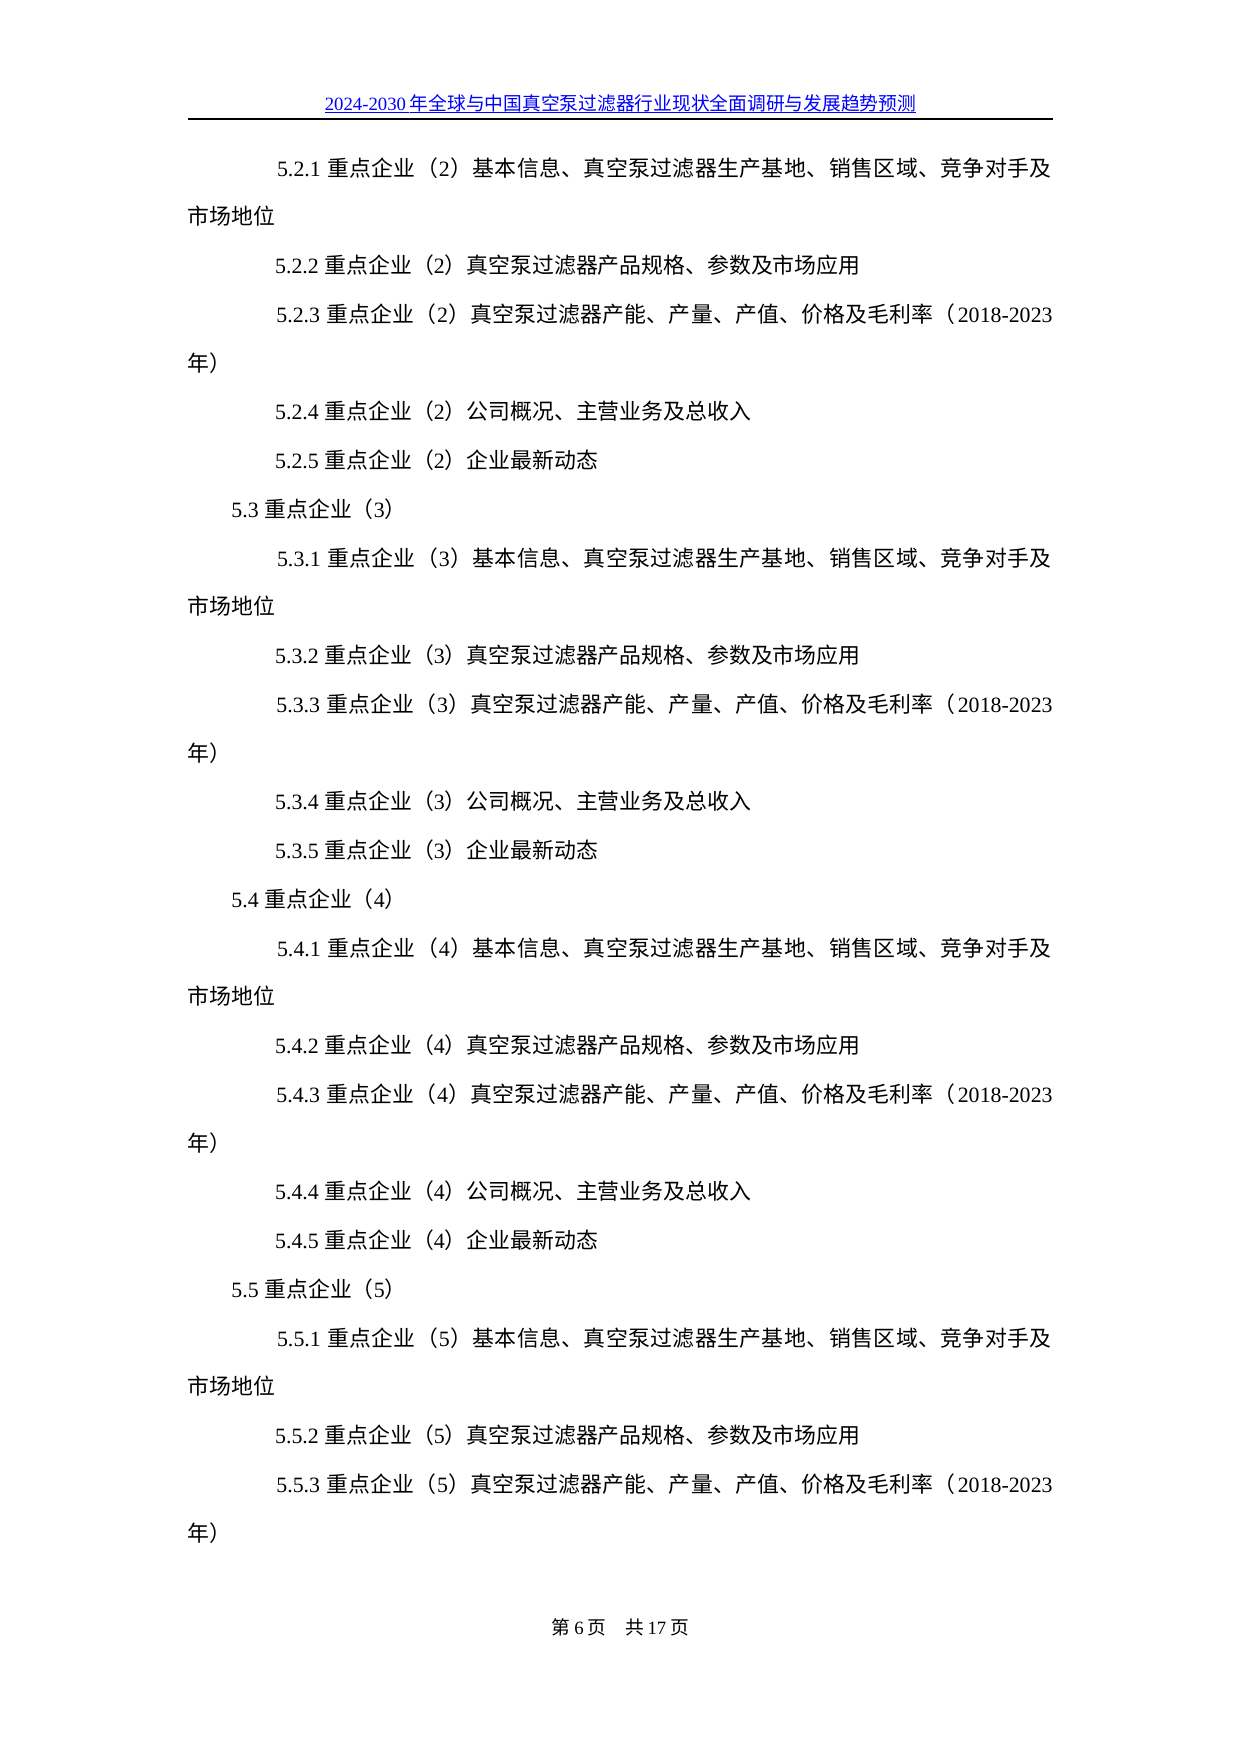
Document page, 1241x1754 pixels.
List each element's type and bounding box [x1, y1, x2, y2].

text [187, 150, 1053, 1548]
